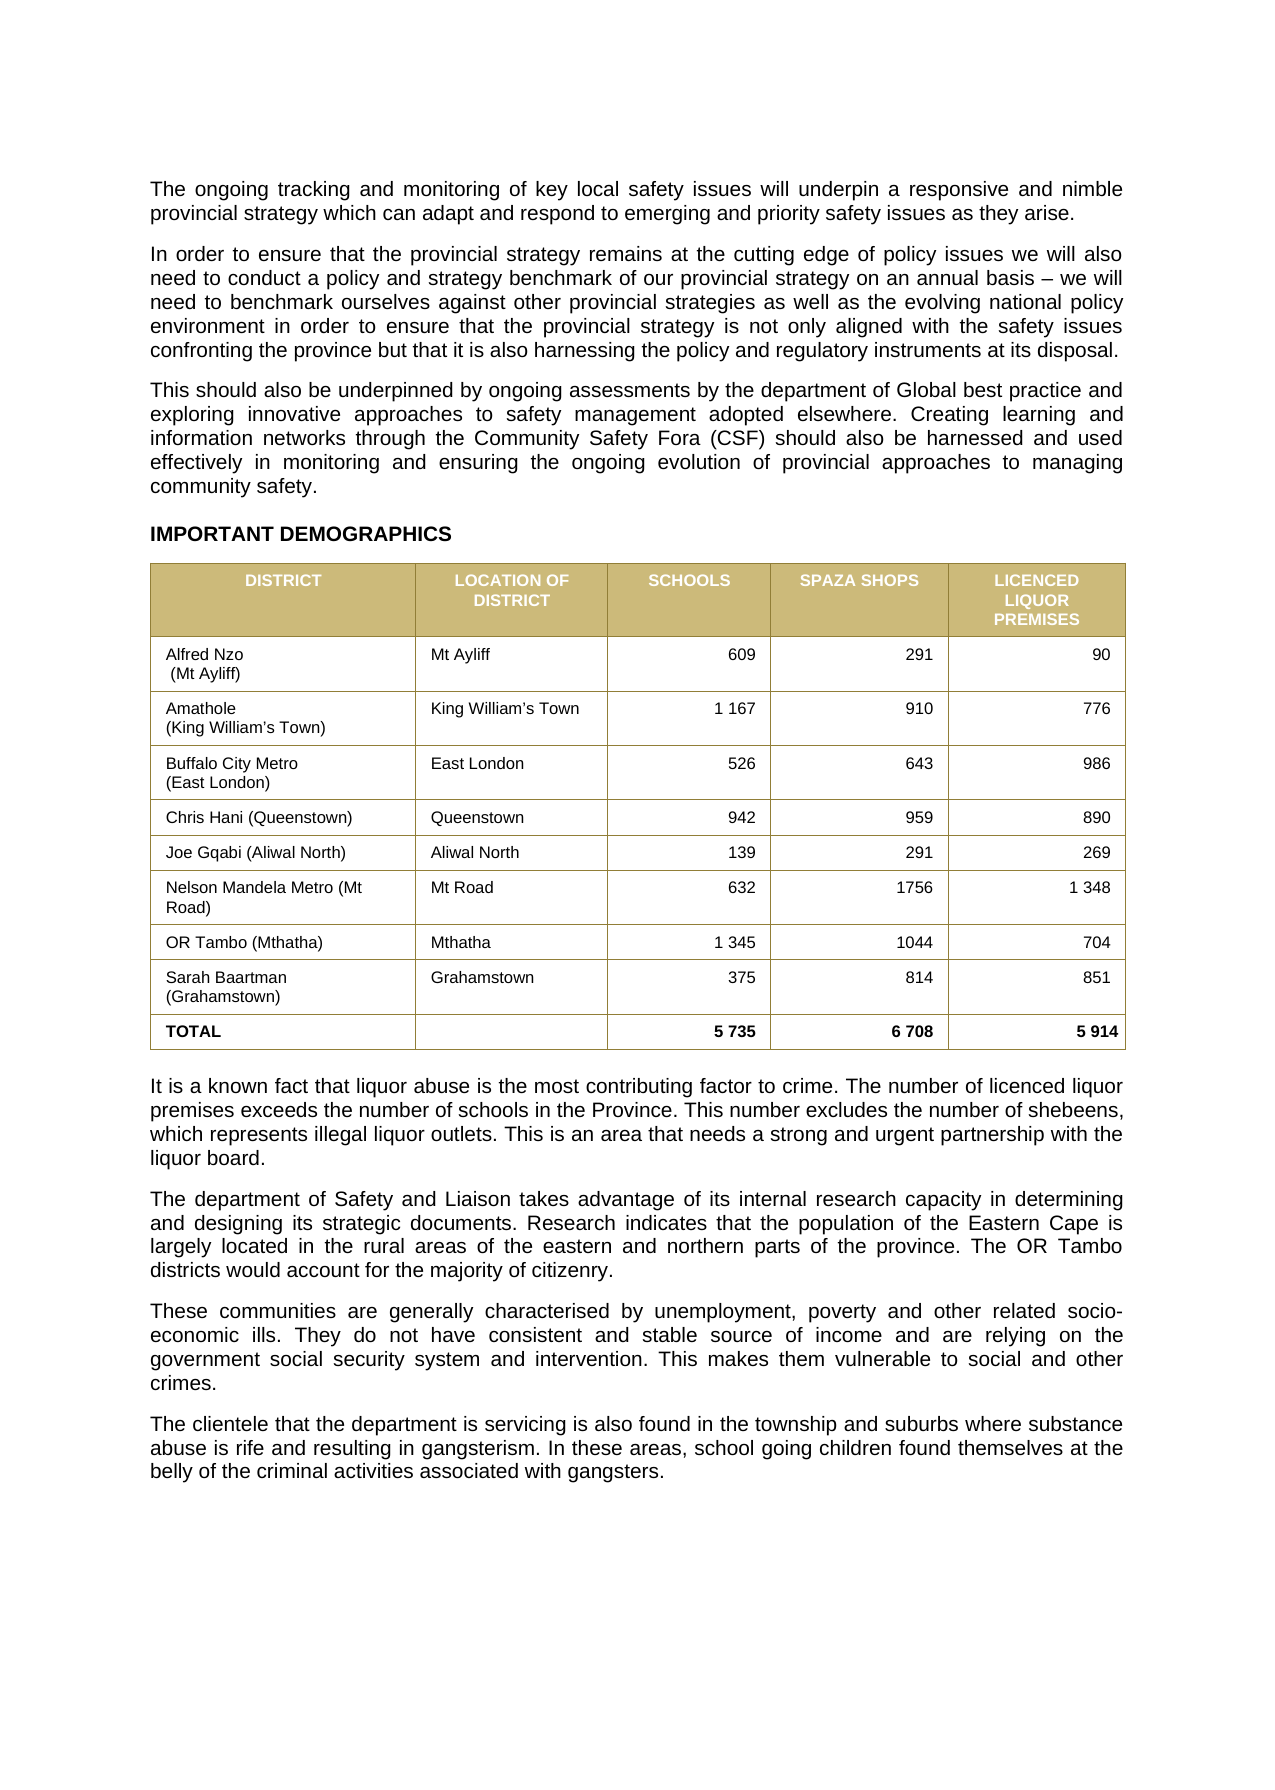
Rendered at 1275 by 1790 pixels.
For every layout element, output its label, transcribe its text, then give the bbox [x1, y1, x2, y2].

table_cell Aliwal North [416, 836, 607, 870]
table_cell Joe Gqabi (Aliwal North) [151, 836, 415, 870]
table_cell 1756 [771, 871, 948, 924]
table_cell OR Tambo (Mthatha) [151, 925, 415, 959]
table_cell 1 167 [608, 692, 770, 745]
table_cell 139 [608, 836, 770, 870]
table_cell 704 [949, 925, 1125, 959]
table_cell Queenstown [416, 800, 607, 834]
table_cell Amathole (King William’s Town) [151, 692, 415, 745]
table_cell 291 [771, 637, 948, 691]
table_header SCHOOLS [608, 564, 770, 636]
table_header SPAZA SHOPS [771, 564, 948, 636]
table_cell Nelson Mandela Metro (Mt Road) [151, 871, 415, 924]
table_cell Buffalo City Metro (East London) [151, 746, 415, 799]
table_header LICENCED LIQUOR PREMISES [949, 564, 1125, 636]
table_cell 291 [771, 836, 948, 870]
table_cell 5 735 [608, 1015, 770, 1049]
table_header DISTRICT [151, 564, 415, 636]
table_cell 269 [949, 836, 1125, 870]
text The clientele that the department is servicing is also found in the township and suburbs where substance abuse is rife and resulting in gangsterism. In these areas, school going children found themselves at the belly of the criminal activities associated with gangsters. [150, 1411, 1125, 1483]
table_cell 1 345 [608, 925, 770, 959]
table_cell 776 [949, 692, 1125, 745]
table_cell Mthatha [416, 925, 607, 959]
text IMPORTANT DEMOGRAPHICS [150, 522, 1125, 546]
table_cell East London [416, 746, 607, 799]
table_cell 942 [608, 800, 770, 834]
table_cell 1 348 [949, 871, 1125, 924]
table_cell 910 [771, 692, 948, 745]
text These communities are generally characterised by unemployment, poverty and other related socio-economic ills. They do not have consistent and stable source of income and are relying on the government social security system and intervention. This makes them vulnerable to social and other crimes. [150, 1299, 1125, 1395]
table_cell 6 708 [771, 1015, 948, 1049]
table_cell 1044 [771, 925, 948, 959]
text The ongoing tracking and monitoring of key local safety issues will underpin a responsive and nimble provincial strategy which can adapt and respond to emerging and priority safety issues as they arise. [150, 177, 1125, 225]
table_header LOCATION OF DISTRICT [416, 564, 607, 636]
table_cell King William’s Town [416, 692, 607, 745]
table_cell Grahamstown [416, 960, 607, 1014]
text The department of Safety and Liaison takes advantage of its internal research capacity in determining and designing its strategic documents. Research indicates that the population of the Eastern Cape is largely located in the rural areas of the eastern and northern parts of the province. The OR Tambo districts would account for the majority of citizenry. [150, 1186, 1125, 1282]
text In order to ensure that the provincial strategy remains at the cutting edge of policy issues we will also need to conduct a policy and strategy benchmark of our provincial strategy on an annual basis – we will need to benchmark ourselves against other provincial strategies as well as the evolving national policy environment in order to ensure that the provincial strategy is not only aligned with the safety issues confronting the province but that it is also harnessing the policy and regulatory instruments at its disposal. [150, 242, 1125, 362]
table_cell Mt Ayliff [416, 637, 607, 691]
table_cell 5 914 [949, 1015, 1125, 1049]
table_cell Mt Road [416, 871, 607, 924]
table_cell [416, 1015, 607, 1049]
table_cell 890 [949, 800, 1125, 834]
text It is a known fact that liquor abuse is the most contributing factor to crime. The number of licenced liquor premises exceeds the number of schools in the Province. This number excludes the number of shebeens, which represents illegal liquor outlets. This is an area that needs a strong and urgent partnership with the liquor board. [150, 1074, 1125, 1170]
table_cell 526 [608, 746, 770, 799]
table_cell Sarah Baartman (Grahamstown) [151, 960, 415, 1014]
table_cell 632 [608, 871, 770, 924]
table_cell 986 [949, 746, 1125, 799]
table_cell 90 [949, 637, 1125, 691]
text This should also be underpinned by ongoing assessments by the department of Global best practice and exploring innovative approaches to safety management adopted elsewhere. Creating learning and information networks through the Community Safety Fora (CSF) should also be harnessed and used effectively in monitoring and ensuring the ongoing evolution of provincial approaches to managing community safety. [150, 378, 1125, 498]
table_cell Chris Hani (Queenstown) [151, 800, 415, 834]
table_cell 959 [771, 800, 948, 834]
table_cell 851 [949, 960, 1125, 1014]
table_cell Alfred Nzo (Mt Ayliff) [151, 637, 415, 691]
table_cell 609 [608, 637, 770, 691]
table_cell 814 [771, 960, 948, 1014]
table_cell TOTAL [151, 1015, 415, 1049]
table_cell 643 [771, 746, 948, 799]
table_cell 375 [608, 960, 770, 1014]
